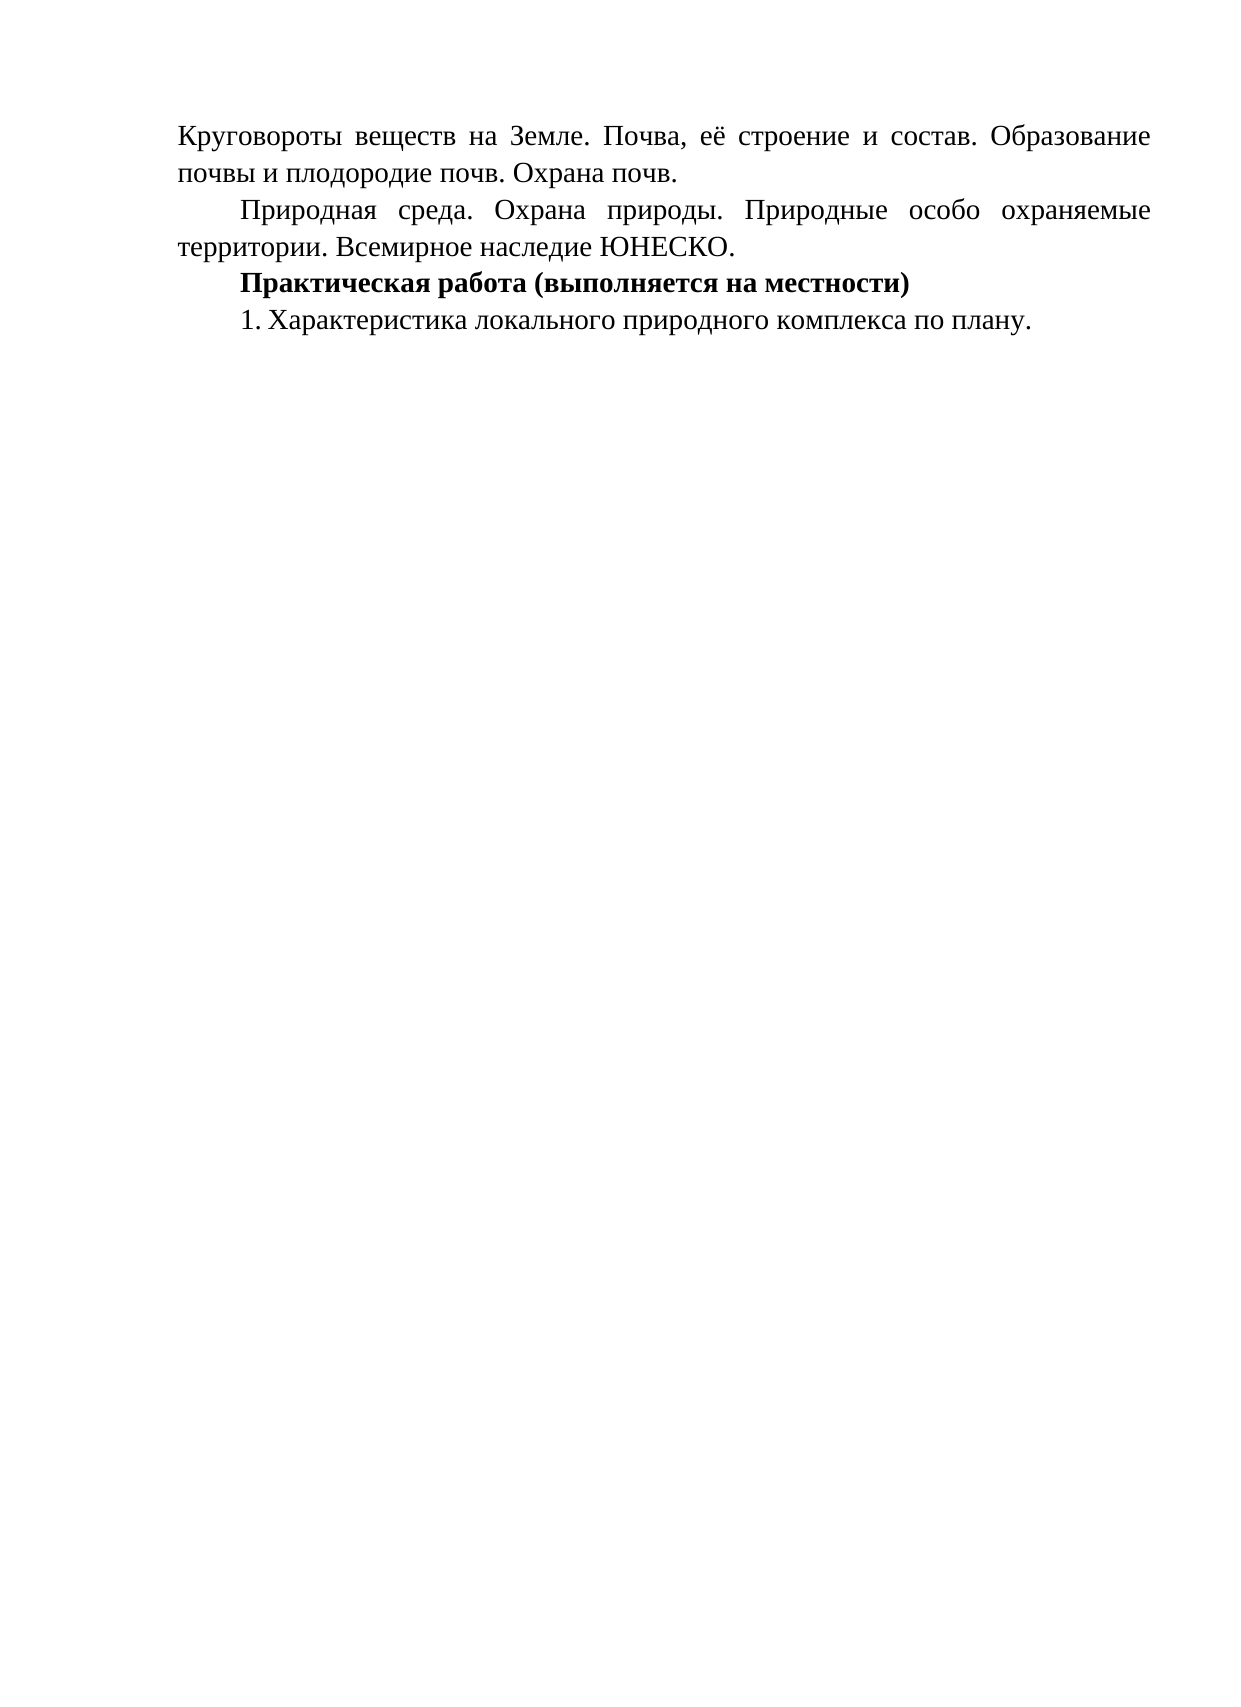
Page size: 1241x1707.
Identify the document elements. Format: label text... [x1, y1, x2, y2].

text 1. Характеристика локального природного комплекса по плану. [177, 302, 1152, 336]
text Практическая работа (выполняется на местности) [177, 266, 1152, 299]
text Природная среда. Охрана природы. Природные особо охраняемые территории. Всемирное наследие ЮНЕСКО. [177, 192, 1152, 262]
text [177, 118, 1152, 188]
